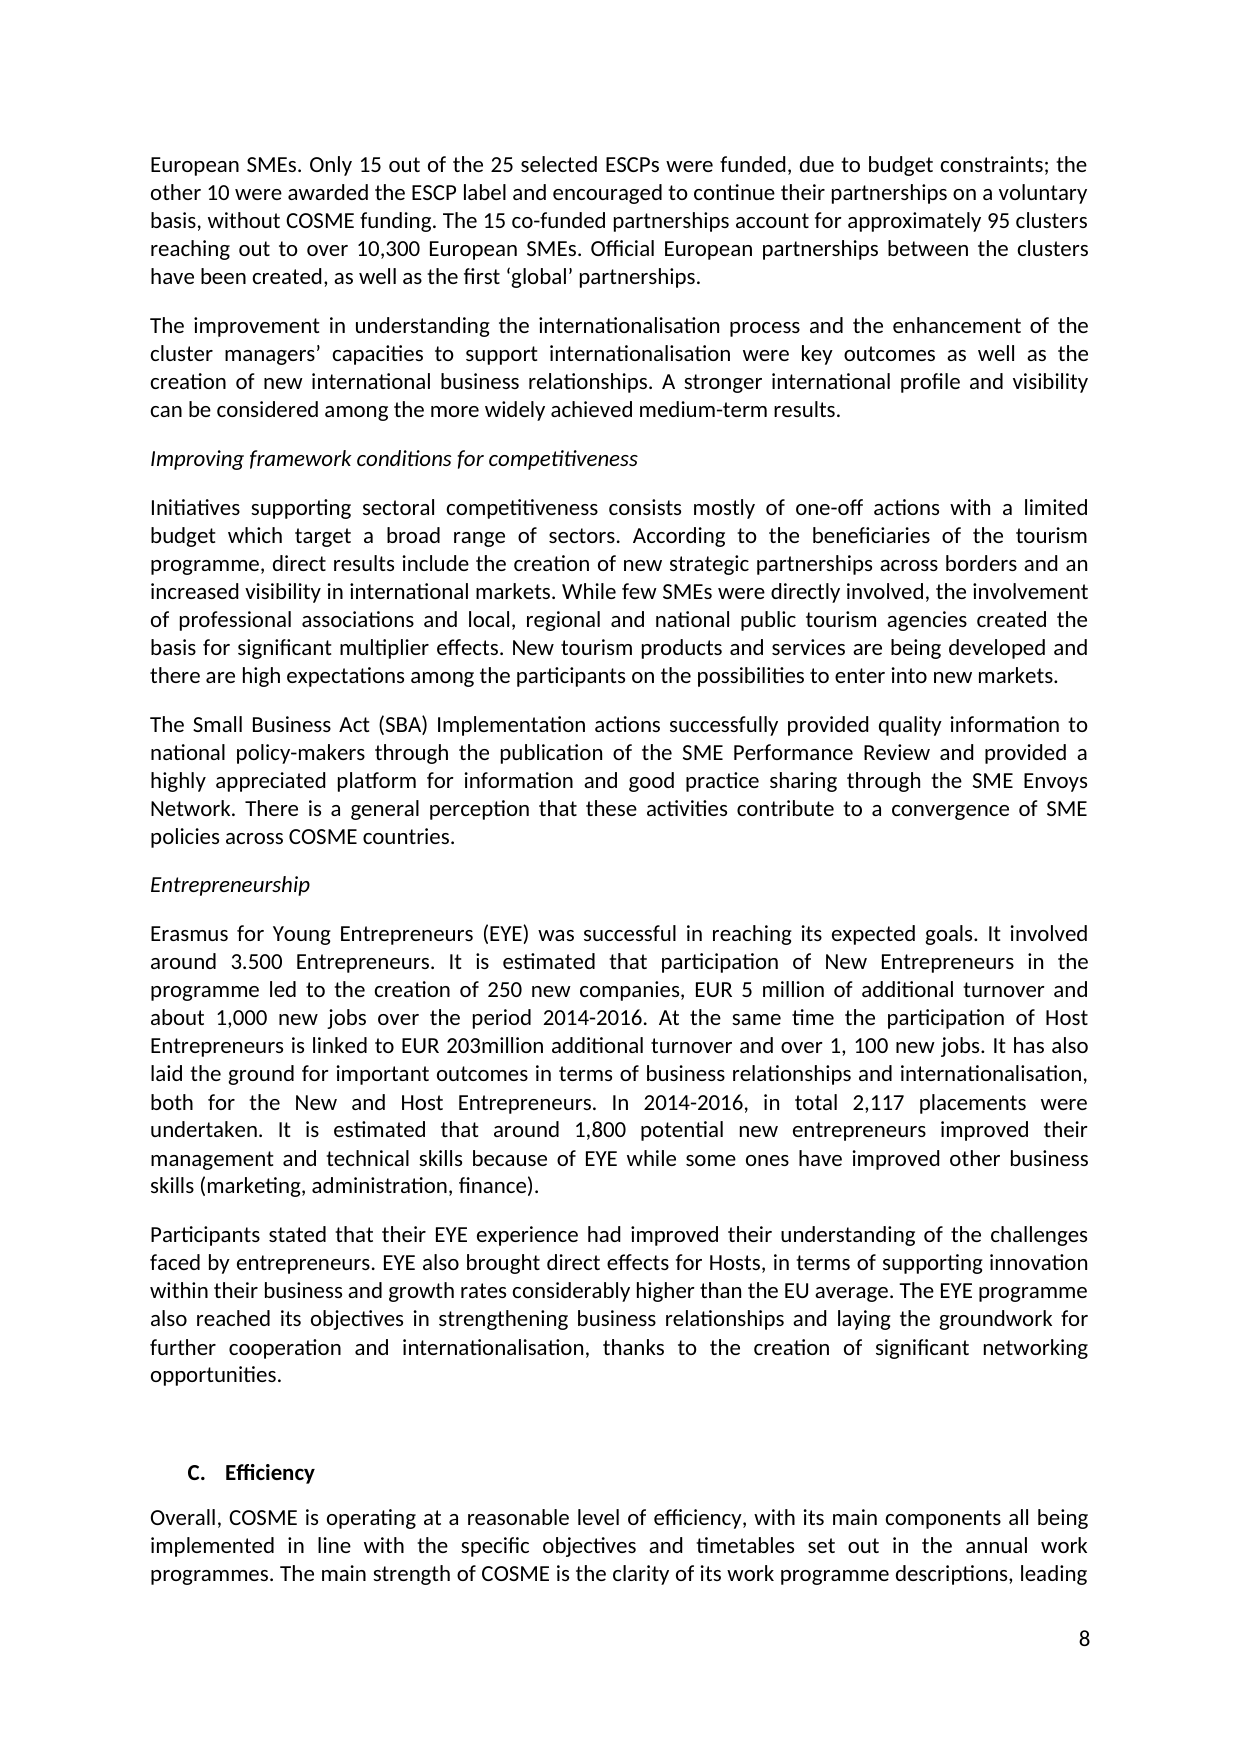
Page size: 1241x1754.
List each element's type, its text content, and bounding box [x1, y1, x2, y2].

text Erasmus for Young Entrepreneurs (EYE) was successful in reaching its expected goals. It involved around 3.500 Entrepreneurs. It is estimated that participation of New Entrepreneurs in the programme led to the creation of 250 new companies, EUR 5 million of additional turnover and about 1,000 new jobs over the period 2014-2016. At the same time the participation of Host Entrepreneurs is linked to EUR 203million additional turnover and over 1, 100 new jobs. It has also laid the ground for important outcomes in terms of business relationships and internationalisation, both for the New and Host Entrepreneurs. In 2014-2016, in total 2,117 placements were undertaken. It is estimated that around 1,800 potential new entrepreneurs improved their management and technical skills because of EYE while some ones have improved other business skills (marketing, administration, finance). [150, 919, 1090, 1200]
list Efficiency [187, 1458, 1090, 1486]
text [150, 150, 1090, 290]
text The improvement in understanding the internationalisation process and the enhancement of the cluster managers’ capacities to support internationalisation were key outcomes as well as the creation of new international business relationships. A stronger international profile and visibility can be considered among the more widely achieved medium-term results. [150, 311, 1090, 423]
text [150, 1503, 1090, 1587]
text Improving framework conditions for competitiveness [150, 444, 1090, 472]
text Initiatives supporting sectoral competitiveness consists mostly of one-off actions with a limited budget which target a broad range of sectors. According to the beneficiaries of the tourism programme, direct results include the creation of new strategic partnerships across borders and an increased visibility in international markets. While few SMEs were directly involved, the involvement of professional associations and local, regional and national public tourism agencies created the basis for significant multiplier effects. New tourism products and services are being developed and there are high expectations among the participants on the possibilities to enter into new markets. [150, 493, 1090, 689]
text Entrepreneurship [150, 871, 1090, 899]
text The Small Business Act (SBA) Implementation actions successfully provided quality information to national policy-makers through the publication of the SME Performance Review and provided a highly appreciated platform for information and good practice sharing through the SME Envoys Network. There is a general perception that these activities contribute to a convergence of SME policies across COSME countries. [150, 710, 1090, 850]
text Participants stated that their EYE experience had improved their understanding of the challenges faced by entrepreneurs. EYE also brought direct effects for Hosts, in terms of supporting innovation within their business and growth rates considerably higher than the EU average. The EYE programme also reached its objectives in strengthening business relationships and laying the groundwork for further cooperation and internationalisation, thanks to the creation of significant networking opportunities. [150, 1221, 1090, 1389]
